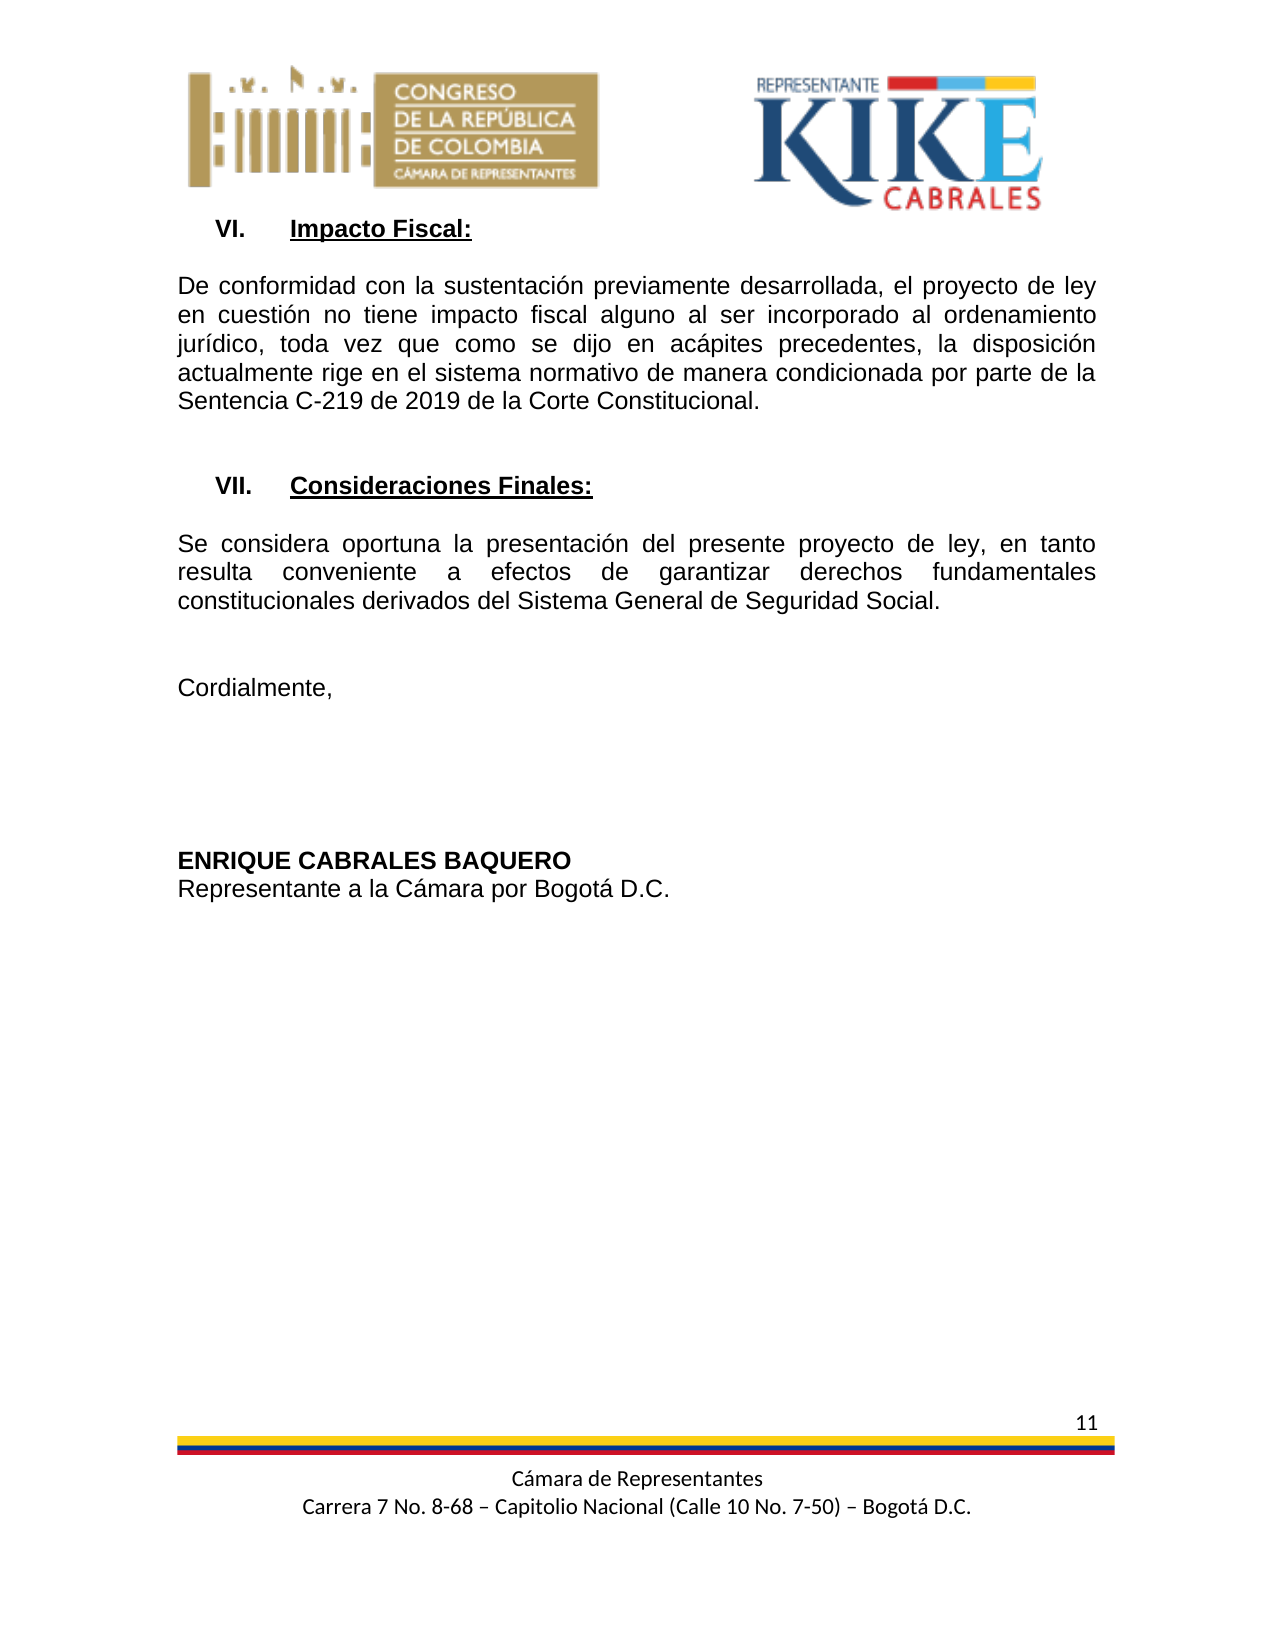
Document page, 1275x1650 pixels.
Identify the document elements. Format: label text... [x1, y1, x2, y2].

text Se considera oportuna la presentación del presente proyecto de ley, en tanto resulta conveniente a efectos de garantizar derechos fundamentales constitucionales derivados del Sistema General de Seguridad Social. [177, 529, 1098, 615]
list Consideraciones Finales: [215, 471, 1098, 500]
text ENRIQUE CABRALES BAQUERO [177, 846, 1098, 874]
text De conformidad con la sustentación previamente desarrollada, el proyecto de ley en cuestión no tiene impacto fiscal alguno al ser incorporado al ordenamiento jurídico, toda vez que como se dijo en acápites precedentes, la disposición actualmente rige en el sistema normativo de manera condicionada por parte de la Sentencia C-219 de 2019 de la Corte Constitucional. [177, 271, 1098, 415]
picture [86, 26, 1189, 227]
list Impacto Fiscal: [215, 214, 1098, 243]
picture [177, 1436, 1115, 1455]
text Representante a la Cámara por Bogotá D.C. [177, 874, 1098, 903]
text Cordialmente, [177, 673, 1098, 702]
